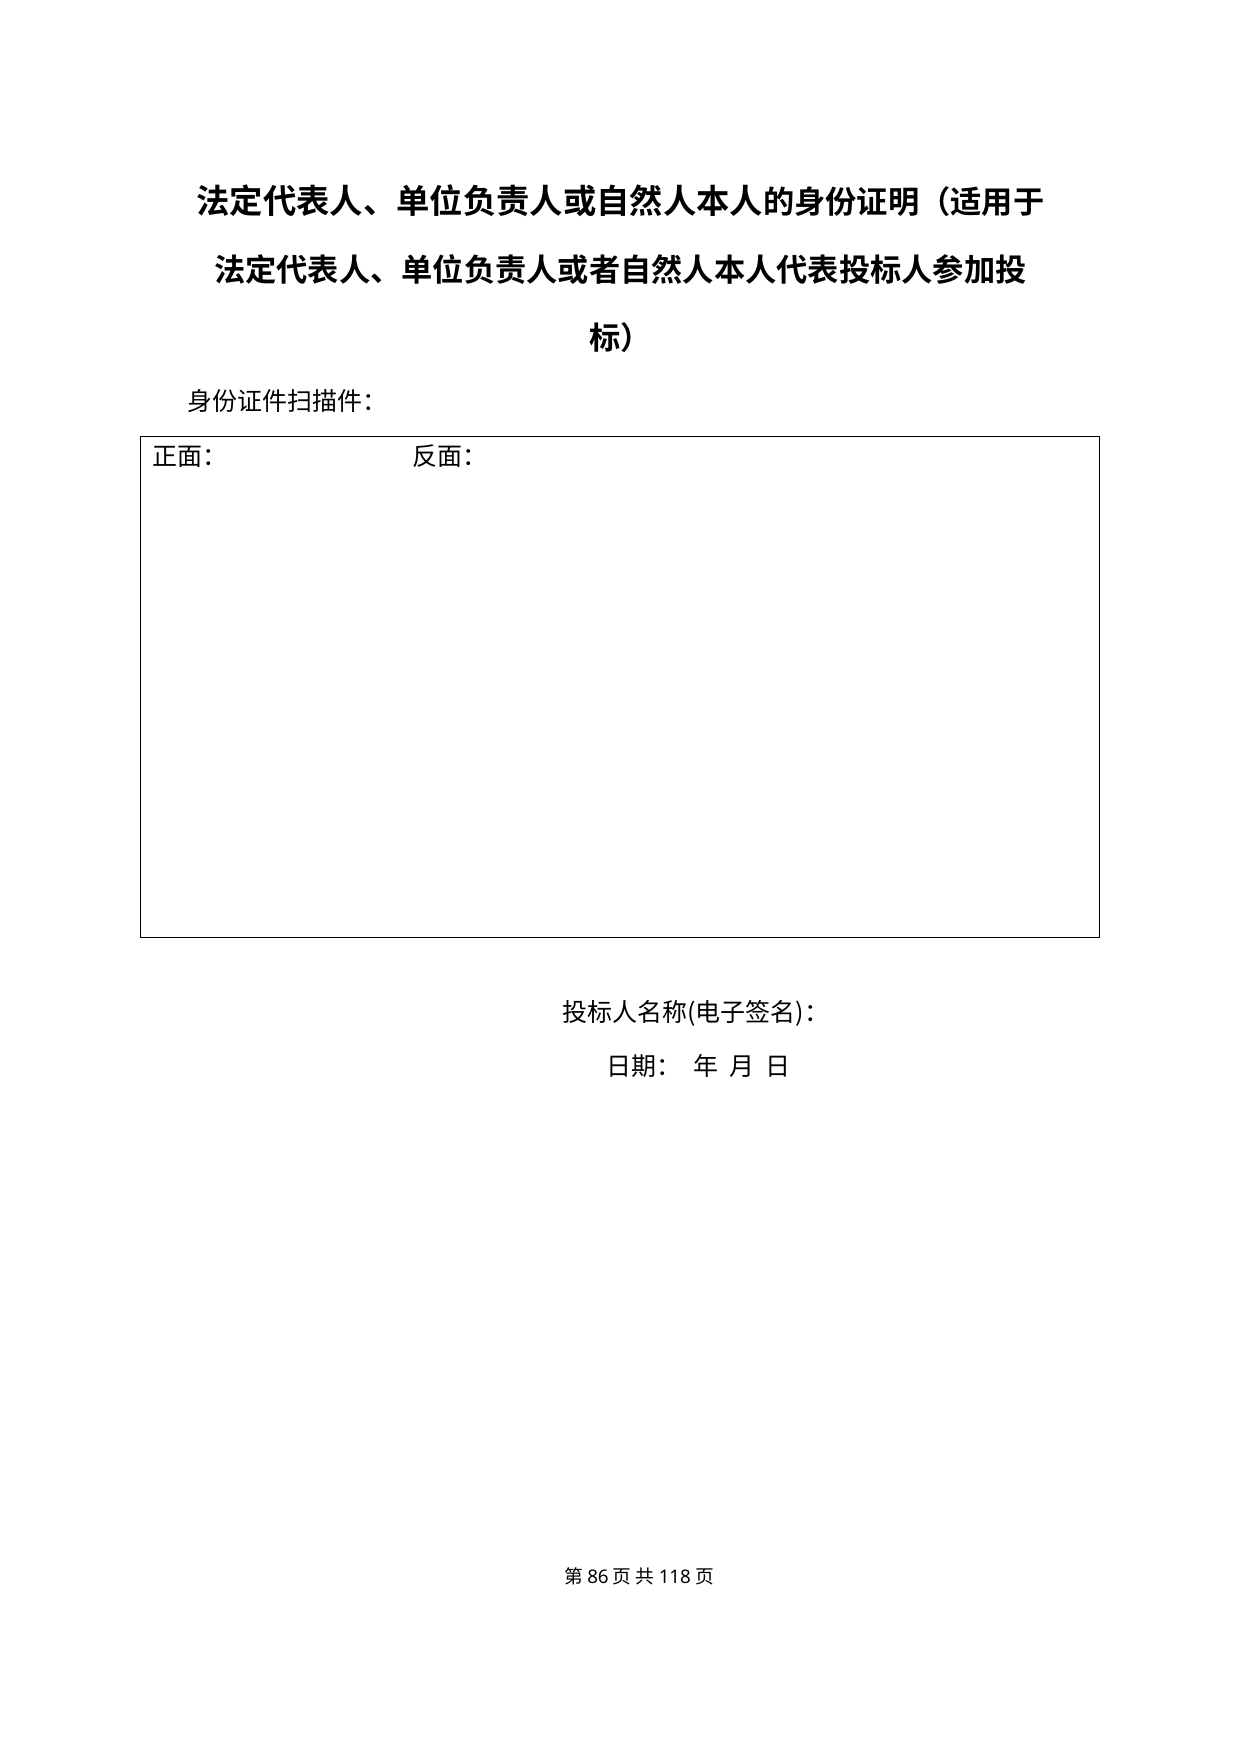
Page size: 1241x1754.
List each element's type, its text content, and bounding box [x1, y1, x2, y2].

text 日期： 年 月 日 [187, 1047, 1053, 1083]
text 投标人名称(电子签名)： [187, 992, 1053, 1028]
text 身份证件扫描件： [187, 381, 1053, 417]
table_header 正面： 反面： [141, 437, 1099, 937]
text 法定代表人、单位负责人或自然人本人的身份证明（适用于法定代表人、单位负责人或者自然人本人代表投标人参加投标） [187, 175, 1053, 359]
